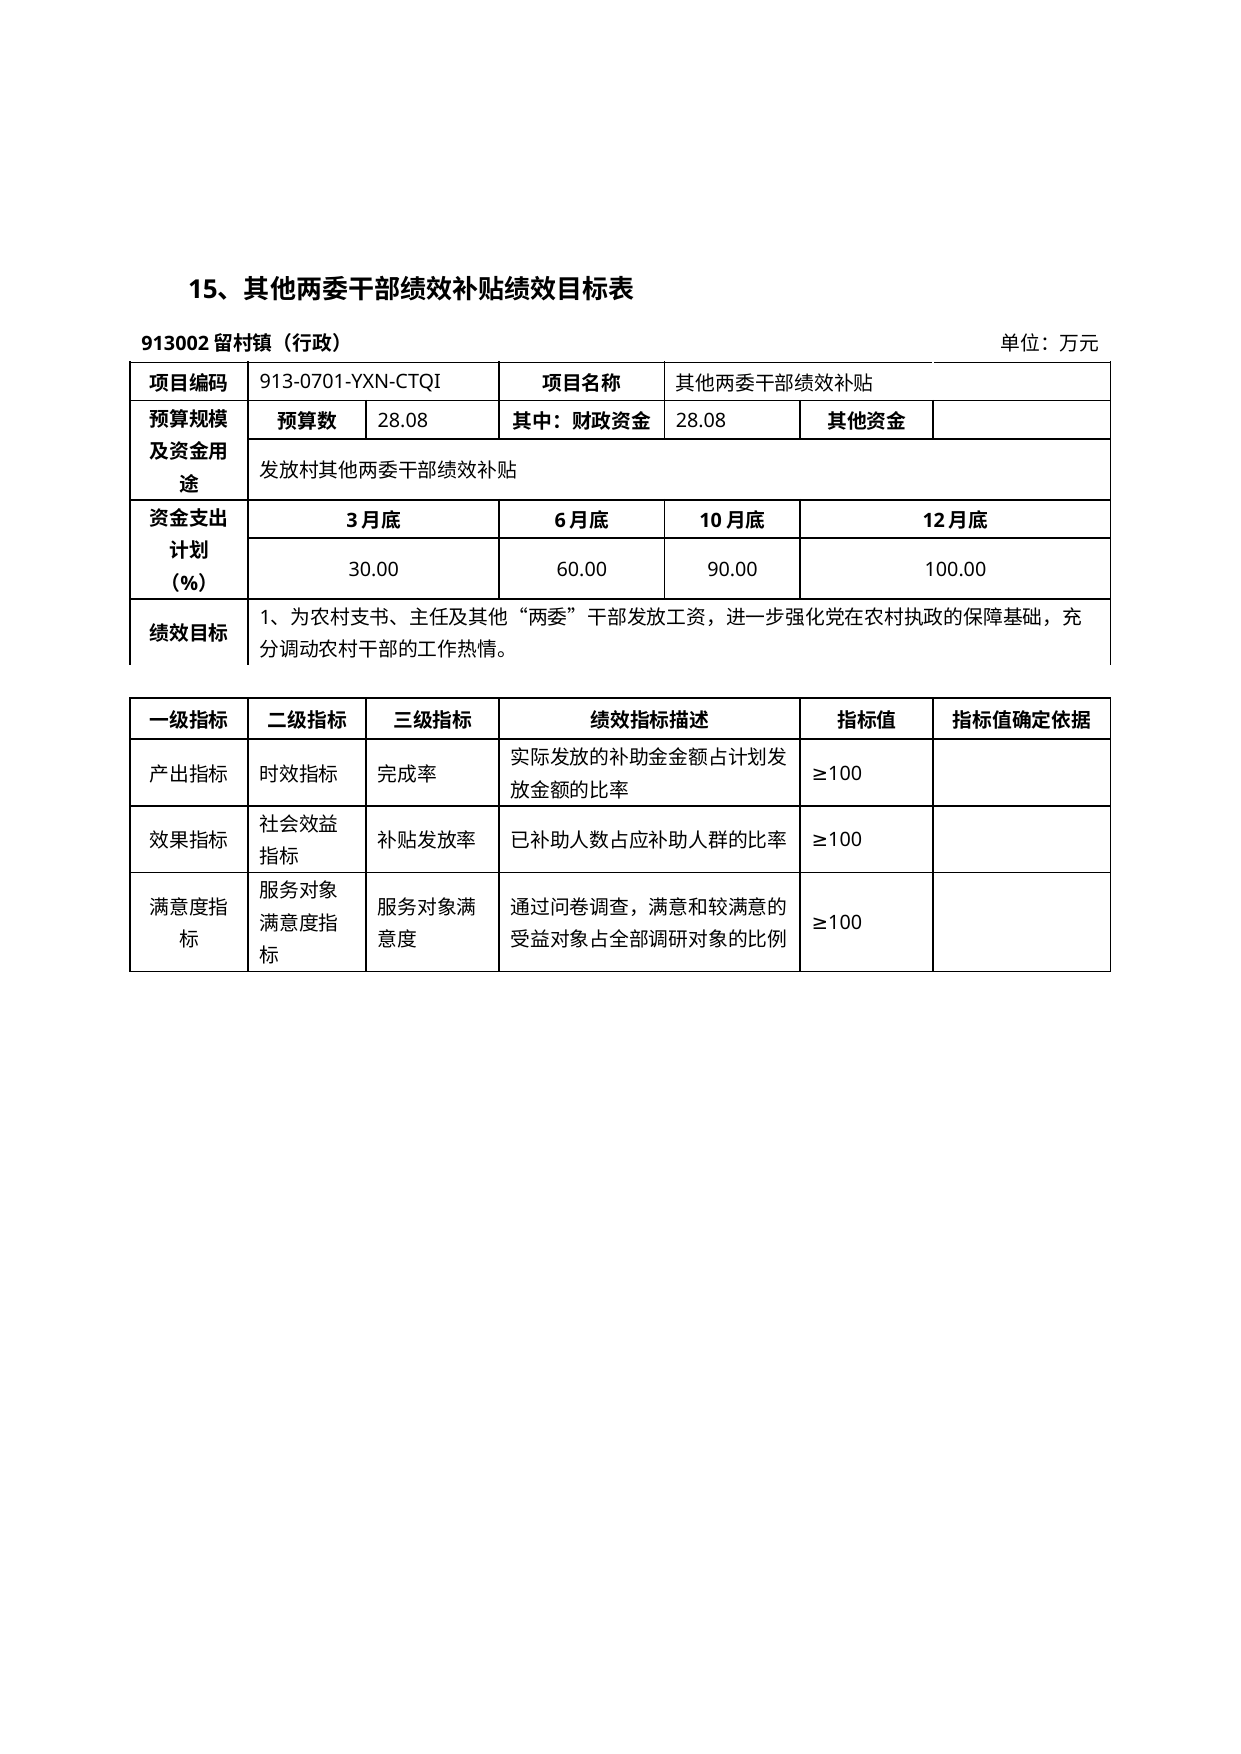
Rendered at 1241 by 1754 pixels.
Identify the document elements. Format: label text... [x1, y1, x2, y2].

table_cell ≥100 [801, 807, 932, 871]
table_cell 社会效益指标 [249, 807, 365, 871]
table_cell 满意度指标 [131, 873, 247, 971]
table_cell 时效指标 [249, 740, 365, 805]
table_cell 913-0701-YXN-CTQI [249, 363, 498, 400]
text 15、其他两委干部绩效补贴绩效目标表 [136, 255, 1104, 320]
table_cell [934, 740, 1110, 805]
table_cell 28.08 [665, 401, 799, 438]
table_cell 10月底 [665, 501, 799, 537]
table_cell 30.00 [249, 539, 498, 598]
table_header 913002留村镇（行政） [131, 322, 932, 361]
table_cell 6月底 [500, 501, 664, 537]
table_cell 90.00 [665, 539, 799, 598]
table_cell 服务对象满意度 [367, 873, 498, 971]
table_header 指标值确定依据 [934, 699, 1110, 738]
table_cell 资金支出计划（%） [131, 501, 247, 598]
table_header 一级指标 [131, 699, 247, 738]
table_header 三级指标 [367, 699, 498, 738]
table_header 二级指标 [249, 699, 365, 738]
table_cell [934, 873, 1110, 971]
table_cell ≥100 [801, 873, 932, 971]
table_cell 3月底 [249, 501, 498, 537]
table_header 指标值 [801, 699, 932, 738]
table_cell 效果指标 [131, 807, 247, 871]
table_cell 发放村其他两委干部绩效补贴 [249, 440, 1110, 499]
table_cell 服务对象满意度指标 [249, 873, 365, 971]
table_cell 项目名称 [500, 363, 664, 400]
table_cell 产出指标 [131, 740, 247, 805]
table_cell 其他资金 [801, 401, 932, 438]
table_cell 60.00 [500, 539, 664, 598]
table_cell 项目编码 [131, 363, 247, 400]
table_cell 绩效目标 [131, 600, 247, 664]
table_cell 12月底 [801, 501, 1110, 537]
table_cell 实际发放的补助金金额占计划发放金额的比率 [500, 740, 799, 805]
table_cell 28.08 [367, 401, 498, 438]
table_cell [934, 401, 1110, 438]
table_cell 100.00 [801, 539, 1110, 598]
table_cell 完成率 [367, 740, 498, 805]
table_cell 预算数 [249, 401, 365, 438]
table_cell 通过问卷调查，满意和较满意的受益对象占全部调研对象的比例 [500, 873, 799, 971]
table_header 单位：万元 [934, 322, 1110, 361]
table_cell 其中：财政资金 [500, 401, 664, 438]
table_cell 其他两委干部绩效补贴 [665, 363, 1110, 400]
table_cell 补贴发放率 [367, 807, 498, 871]
table_header 绩效指标描述 [500, 699, 799, 738]
table_cell 1、为农村支书、主任及其他“两委”干部发放工资，进一步强化党在农村执政的保障基础，充分调动农村干部的工作热情。 [249, 600, 1110, 664]
table_cell 预算规模及资金用途 [131, 401, 247, 499]
table_cell ≥100 [801, 740, 932, 805]
table_cell 已补助人数占应补助人群的比率 [500, 807, 799, 871]
table_cell [934, 807, 1110, 871]
